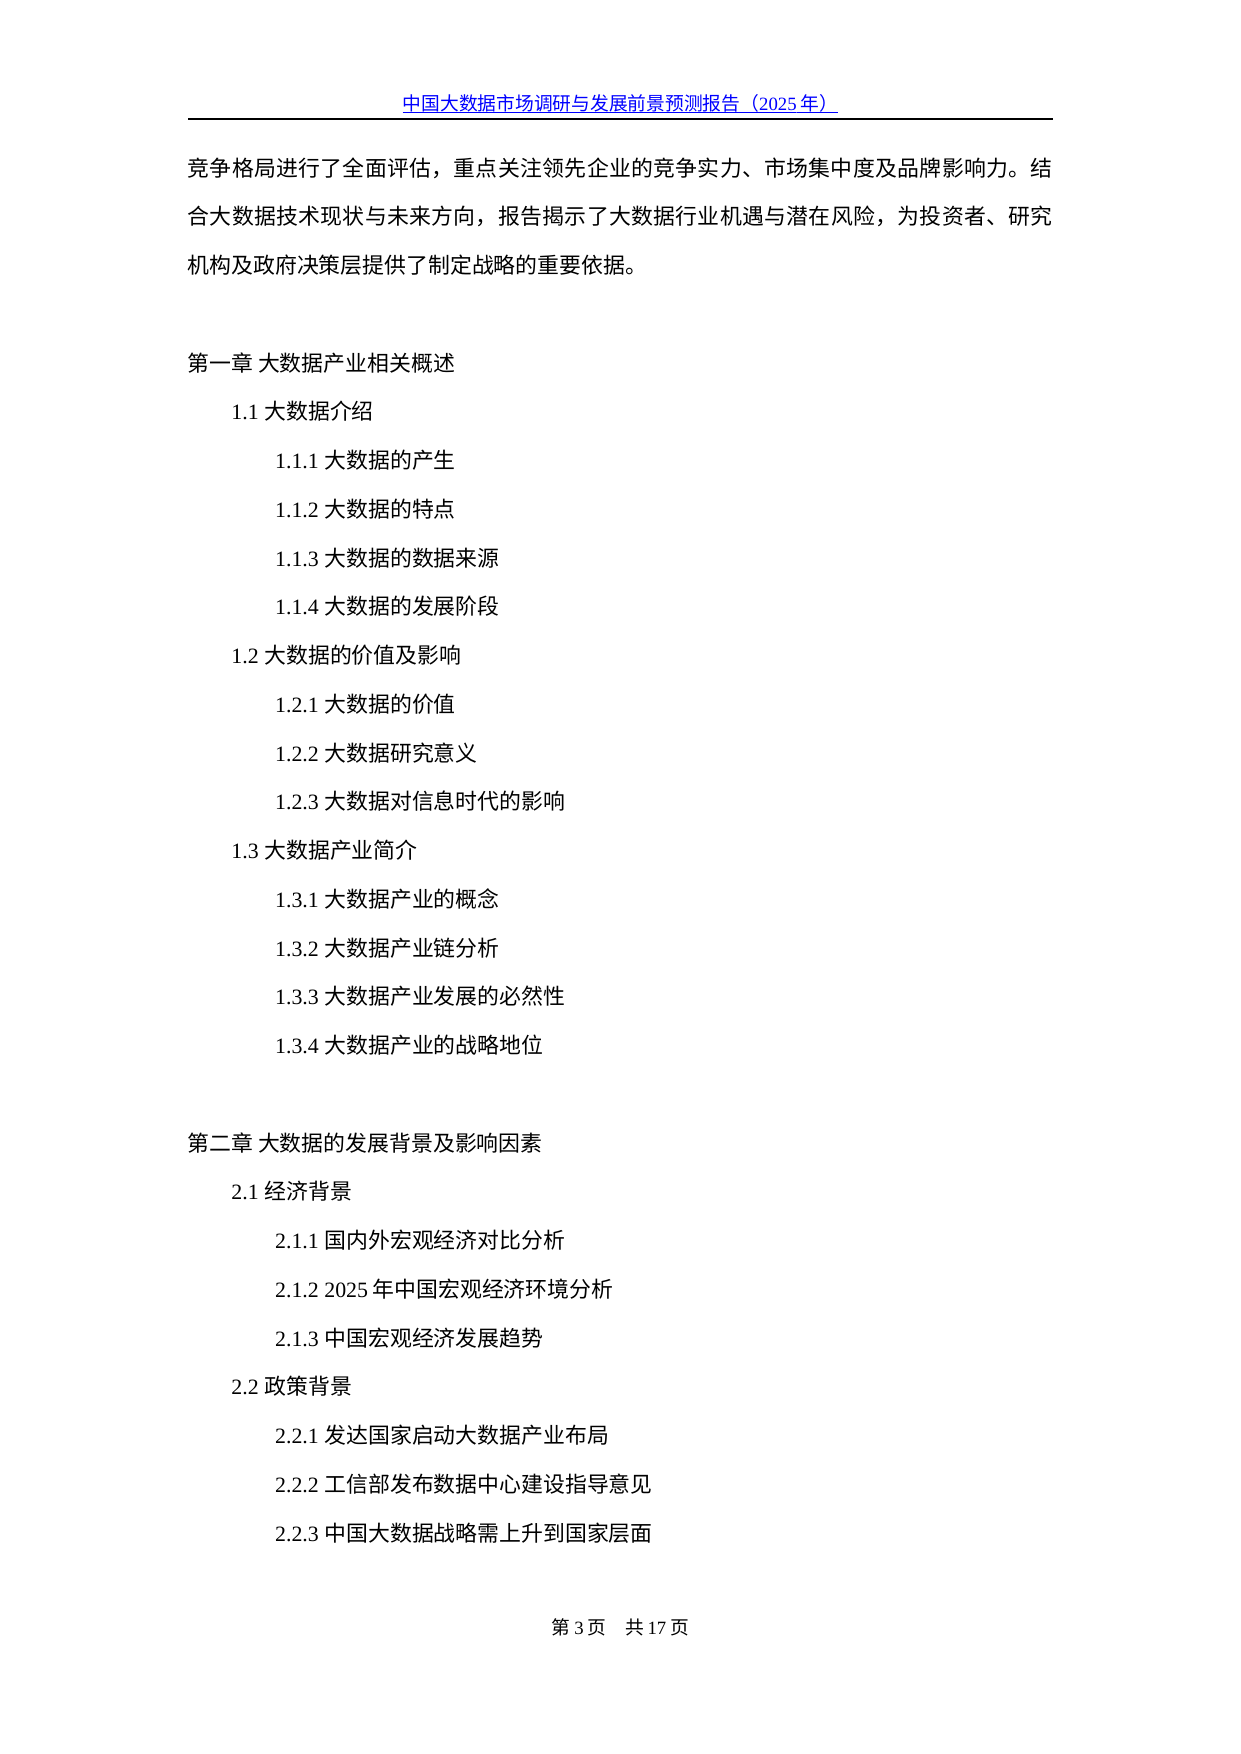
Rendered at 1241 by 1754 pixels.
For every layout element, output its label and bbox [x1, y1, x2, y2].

text [187, 150, 1053, 1548]
